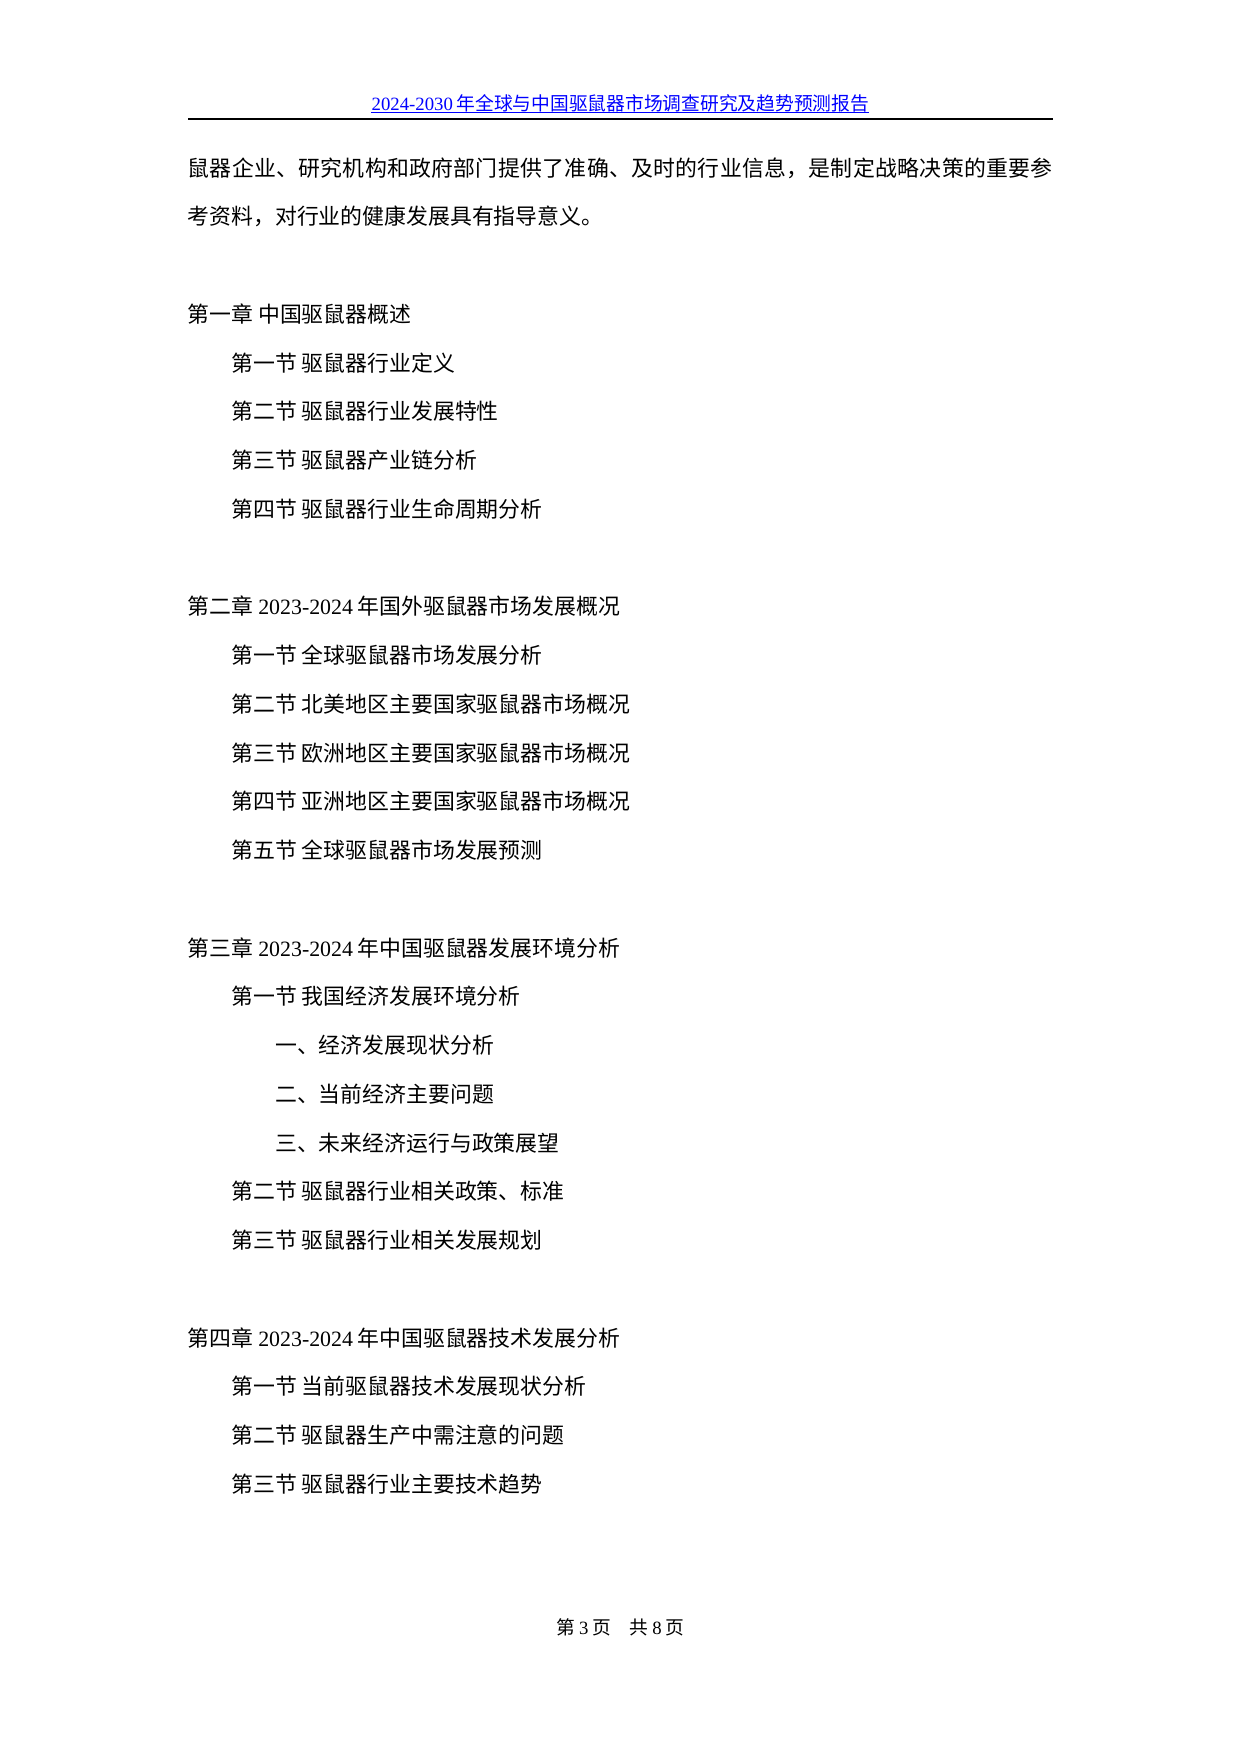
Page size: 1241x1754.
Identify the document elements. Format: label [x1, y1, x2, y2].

text [187, 150, 1053, 1499]
